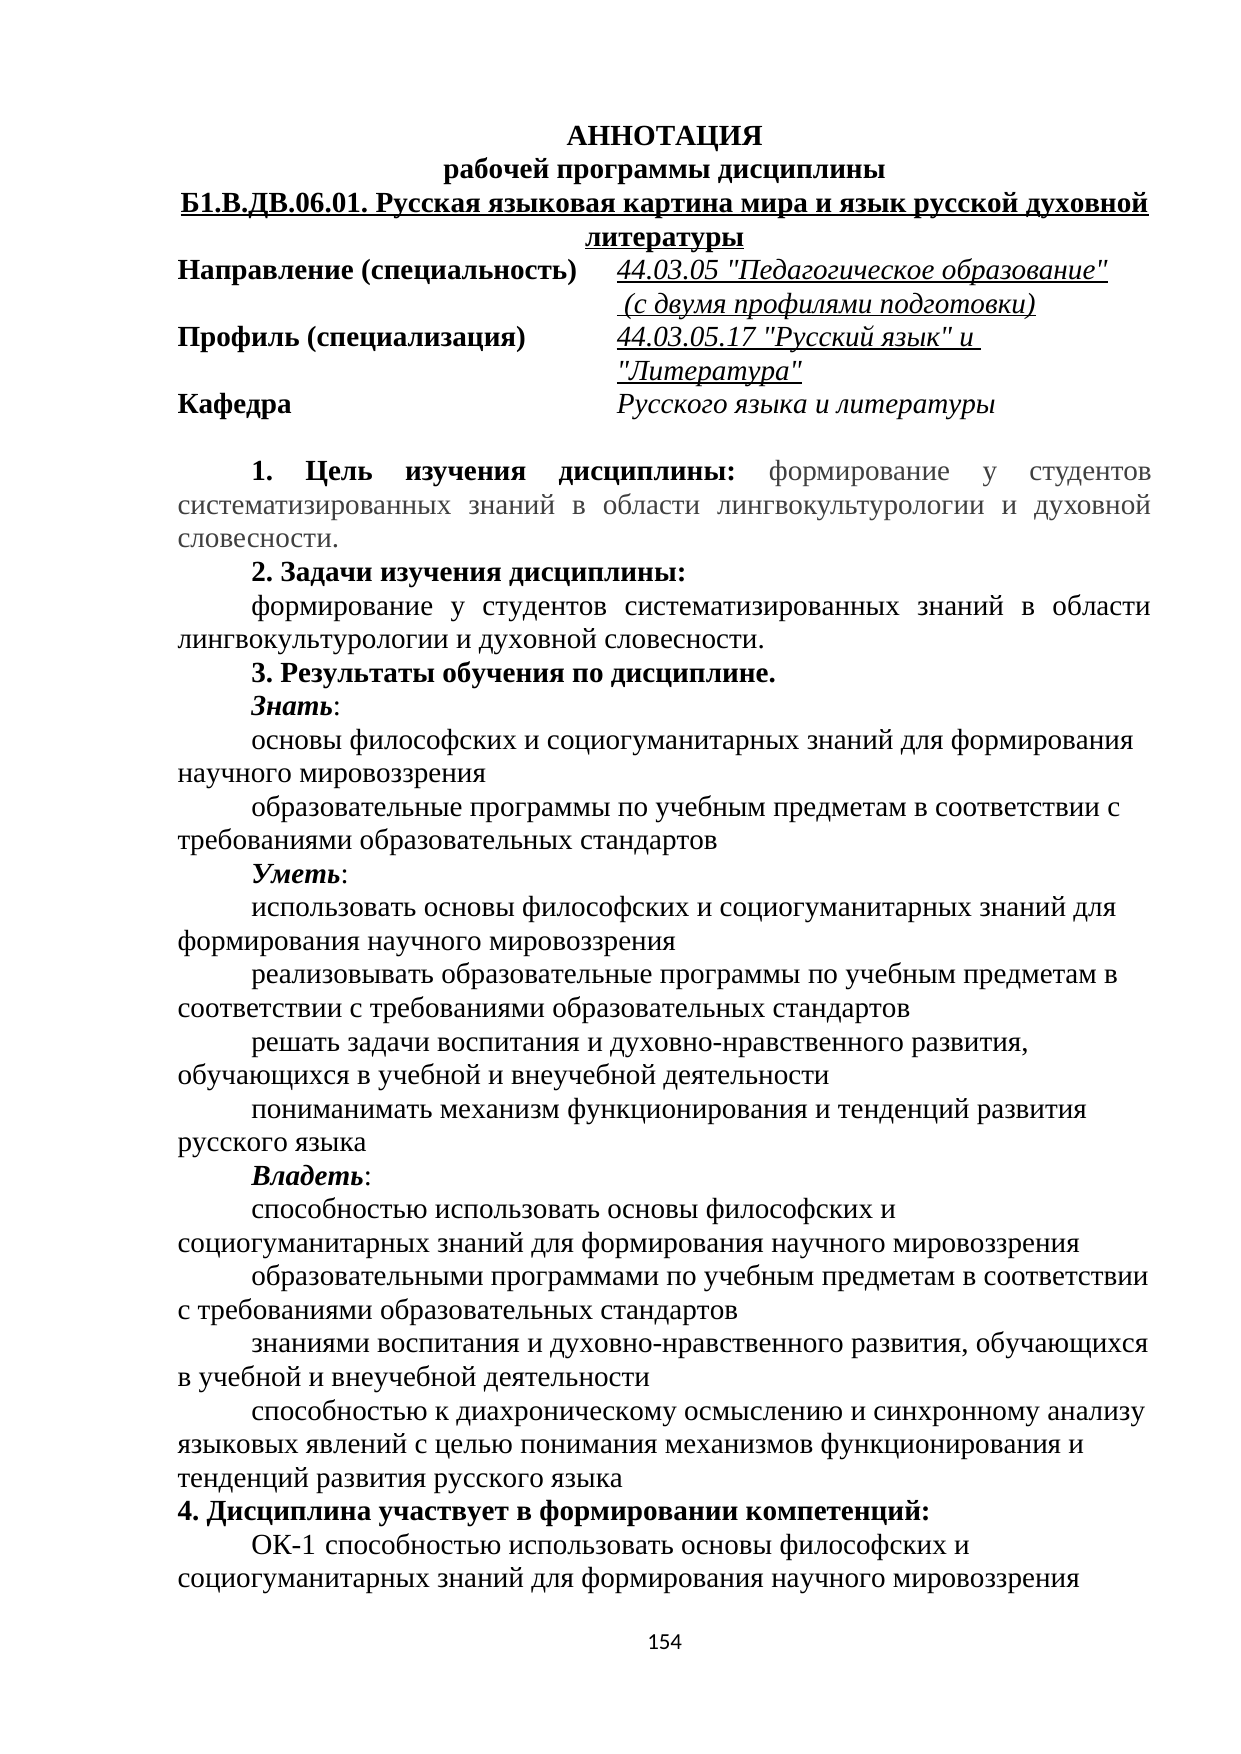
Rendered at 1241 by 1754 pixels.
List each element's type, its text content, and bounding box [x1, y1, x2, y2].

text знаниями воспитания и духовно-нравственного развития, обучающихся в учебной и внеучебной деятельности [177, 1326, 1152, 1393]
text образовательными программами по учебным предметам в соответствии с требованиями образовательных стандартов [177, 1258, 1152, 1326]
text Уметь: [177, 856, 1152, 889]
text реализовывать образовательные программы по учебным предметам в соответствии с требованиями образовательных стандартов [177, 957, 1152, 1024]
text рабочей программы дисциплины [177, 152, 1152, 185]
text 3. Результаты обучения по дисциплине. [177, 655, 1152, 688]
text способностью использовать основы философских и социогуманитарных знаний для формирования научного мировоззрения [177, 1191, 1152, 1258]
text Владеть: [177, 1158, 1152, 1191]
text Знать: [177, 688, 1152, 722]
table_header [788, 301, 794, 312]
text способностью к диахроническому осмыслению и синхронному анализу языковых явлений с целью понимания механизмов функционирования и тенденций развития русского языка [177, 1393, 1152, 1493]
text основы философских и социогуманитарных знаний для формирования научного мировоззрения [177, 722, 1152, 789]
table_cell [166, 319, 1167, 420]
text Б1.В.ДВ.06.01. Русская языковая картина мира и язык русской духовной литературы [177, 185, 1152, 252]
text АННОТАЦИЯ [177, 118, 1152, 152]
text ОК-1 способностью использовать основы философских и социогуманитарных знаний для формирования научного мировоззрения [177, 1527, 1152, 1594]
text 2. Задачи изучения дисциплины: [177, 554, 1152, 588]
text использовать основы философских и социогуманитарных знаний для формирования научного мировоззрения [177, 889, 1152, 957]
text образовательные программы по учебным предметам в соответствии с требованиями образовательных стандартов [177, 789, 1152, 856]
list 4. Дисциплина участвует в формировании компетенций: [177, 1493, 1152, 1527]
text пониманимать механизм функционирования и тенденций развития русского языка [177, 1091, 1152, 1158]
text формирование у студентов систематизированных знаний в области лингвокультурологии и духовной словесности. [177, 588, 1152, 655]
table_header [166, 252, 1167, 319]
text 1. Цель изучения дисциплины: формирование у студентов систематизированных знаний в области лингвокультурологии и духовной словесности. [177, 453, 1152, 554]
text решать задачи воспитания и духовно-нравственного развития, обучающихся в учебной и внеучебной деятельности [177, 1024, 1152, 1091]
